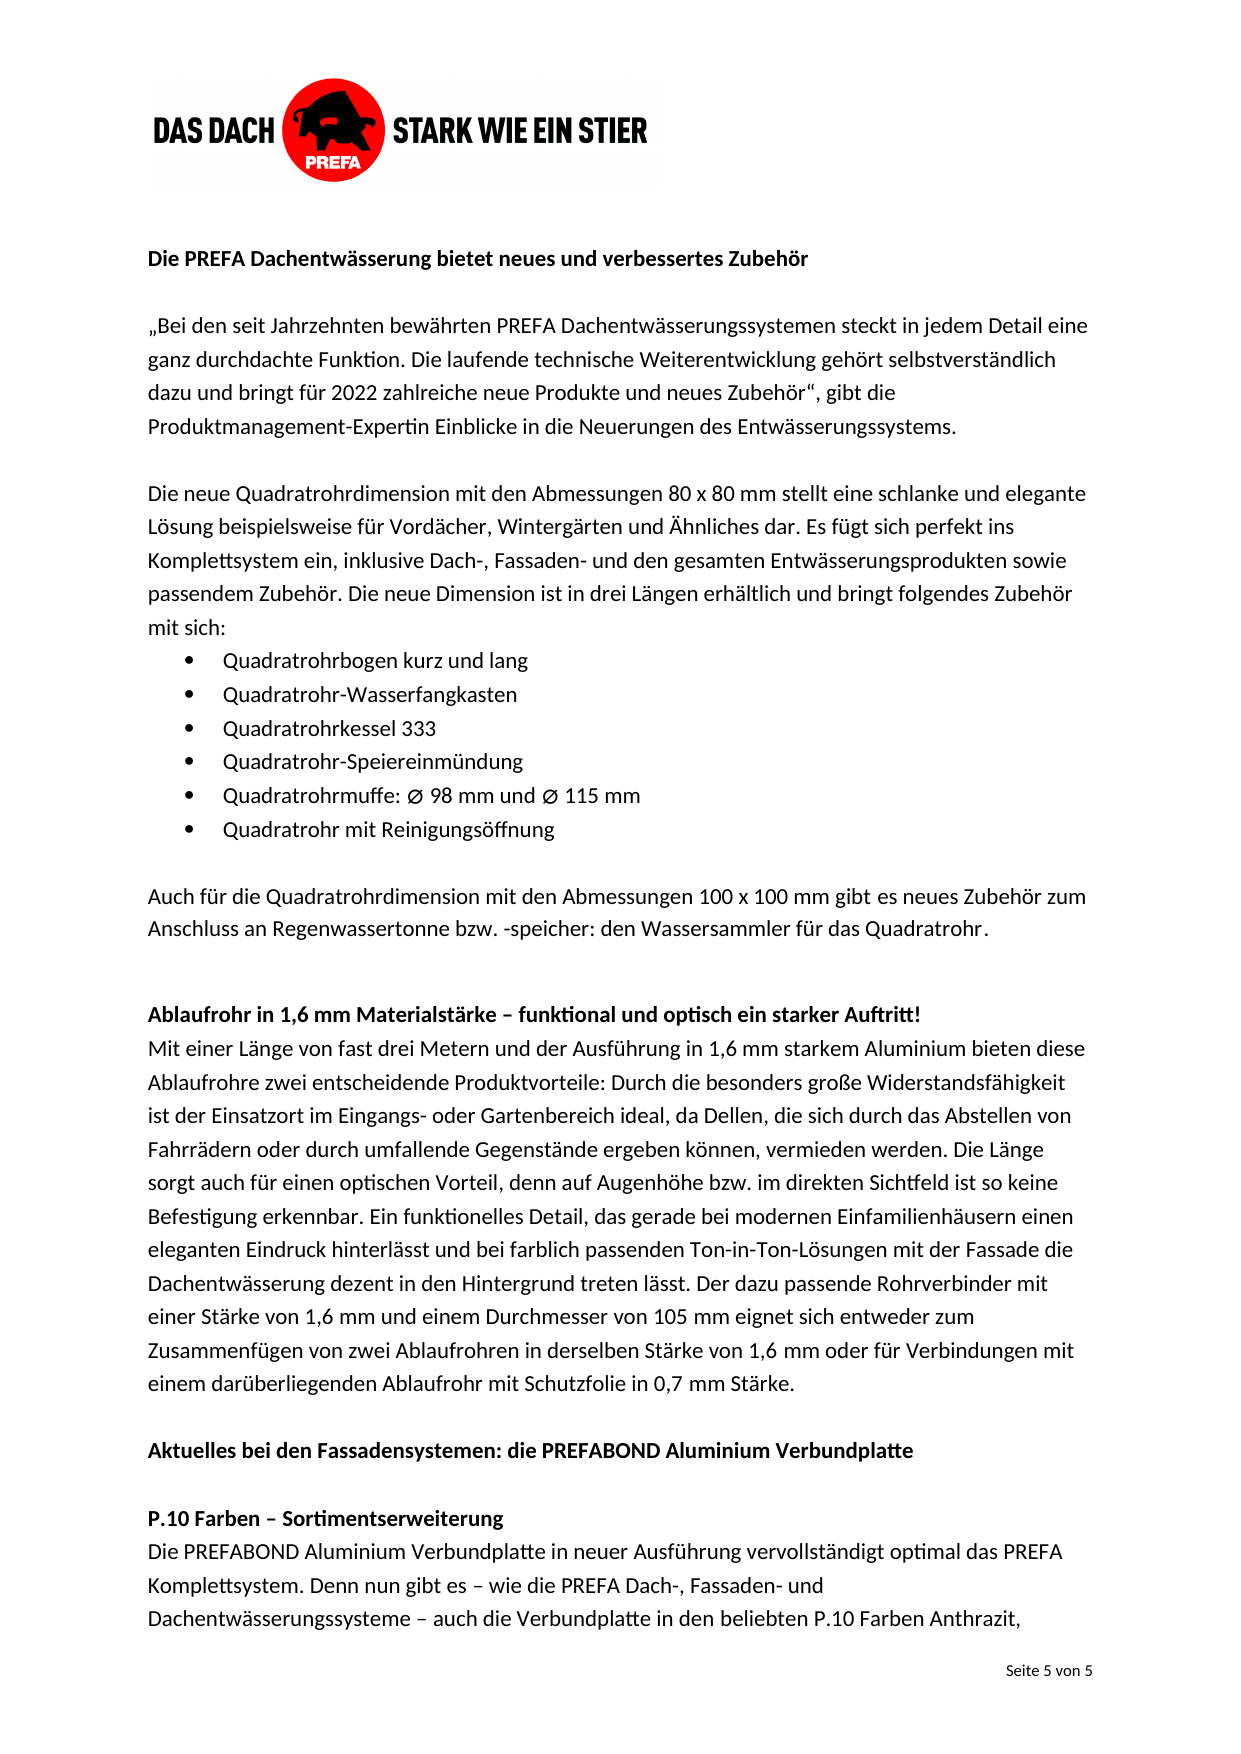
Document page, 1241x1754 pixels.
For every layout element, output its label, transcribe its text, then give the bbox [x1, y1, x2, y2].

text Die PREFA Dachentwässerung bietet neues und verbessertes Zubehör [148, 244, 1093, 272]
text P.10 Farben – Sortimentserweiterung [148, 1504, 1093, 1532]
text Mit einer Länge von fast drei Metern und der Ausführung in 1,6 mm starkem Aluminium bieten diese Ablaufrohre zwei entscheidende Produktvorteile: Durch die besonders große Widerstandsfähigkeit ist der Einsatzort im Eingangs- oder Gartenbereich ideal, da Dellen, die sich durch das Abstellen von Fahrrädern oder durch umfallende Gegenstände ergeben können, vermieden werden. Die Länge sorgt auch für einen optischen Vorteil, denn auf Augenhöhe bzw. im direkten Sichtfeld ist so keine Befestigung erkennbar. Ein funktionelles Detail, das gerade bei modernen Einfamilienhäusern einen eleganten Eindruck hinterlässt und bei farblich passenden Ton-in-Ton-Lösungen mit der Fassade die Dachentwässerung dezent in den Hintergrund treten lässt. Der dazu passende Rohrverbinder mit einer Stärke von 1,6 mm und einem Durchmesser von 105 mm eignet sich entweder zum Zusammenfügen von zwei Ablaufrohren in derselben Stärke von 1,6 mm oder für Verbindungen mit einem darüberliegenden Ablaufrohr mit Schutzfolie in 0,7 mm Stärke. [148, 1034, 1093, 1398]
text Ablaufrohr in 1,6 mm Materialstärke – funktional und optisch ein starker Auftritt! [148, 1001, 1093, 1029]
list Quadratrohrbogen kurz und lang [185, 647, 1093, 674]
text Aktuelles bei den Fassadensystemen: die PREFABOND Aluminium Verbundplatte [148, 1437, 1093, 1465]
list Quadratrohrmuffe: ⌀ 98 mm und ⌀ 115 mm [185, 781, 1093, 809]
picture [147, 73, 661, 188]
list Quadratrohr mit Reinigungsöffnung [185, 815, 1093, 843]
text Auch für die Quadratrohrdimension mit den Abmessungen 100 x 100 mm gibt es neues Zubehör zum Anschluss an Regenwassertonne bzw. -speicher: den Wassersammler für das Quadratrohr. [148, 882, 1093, 942]
list Quadratrohr-Wasserfangkasten [185, 680, 1093, 708]
list Quadratrohr-Speiereinmündung [185, 747, 1093, 775]
list Quadratrohrkessel 333 [185, 714, 1093, 742]
text „Bei den seit Jahrzehnten bewährten PREFA Dachentwässerungssystemen steckt in jedem Detail eine ganz durchdachte Funktion. Die laufende technische Weiterentwicklung gehört selbstverständlich dazu und bringt für 2022 zahlreiche neue Produkte und neues Zubehör“, gibt die Produktmanagement-Expertin Einblicke in die Neuerungen des Entwässerungssystems. [148, 311, 1093, 440]
text Die neue Quadratrohrdimension mit den Abmessungen 80 x 80 mm stellt eine schlanke und elegante Lösung beispielsweise für Vordächer, Wintergärten und Ähnliches dar. Es fügt sich perfekt ins Komplettsystem ein, inklusive Dach-, Fassaden- und den gesamten Entwässerungsprodukten sowie passendem Zubehör. Die neue Dimension ist in drei Längen erhältlich und bringt folgendes Zubehör mit sich: [148, 479, 1093, 641]
